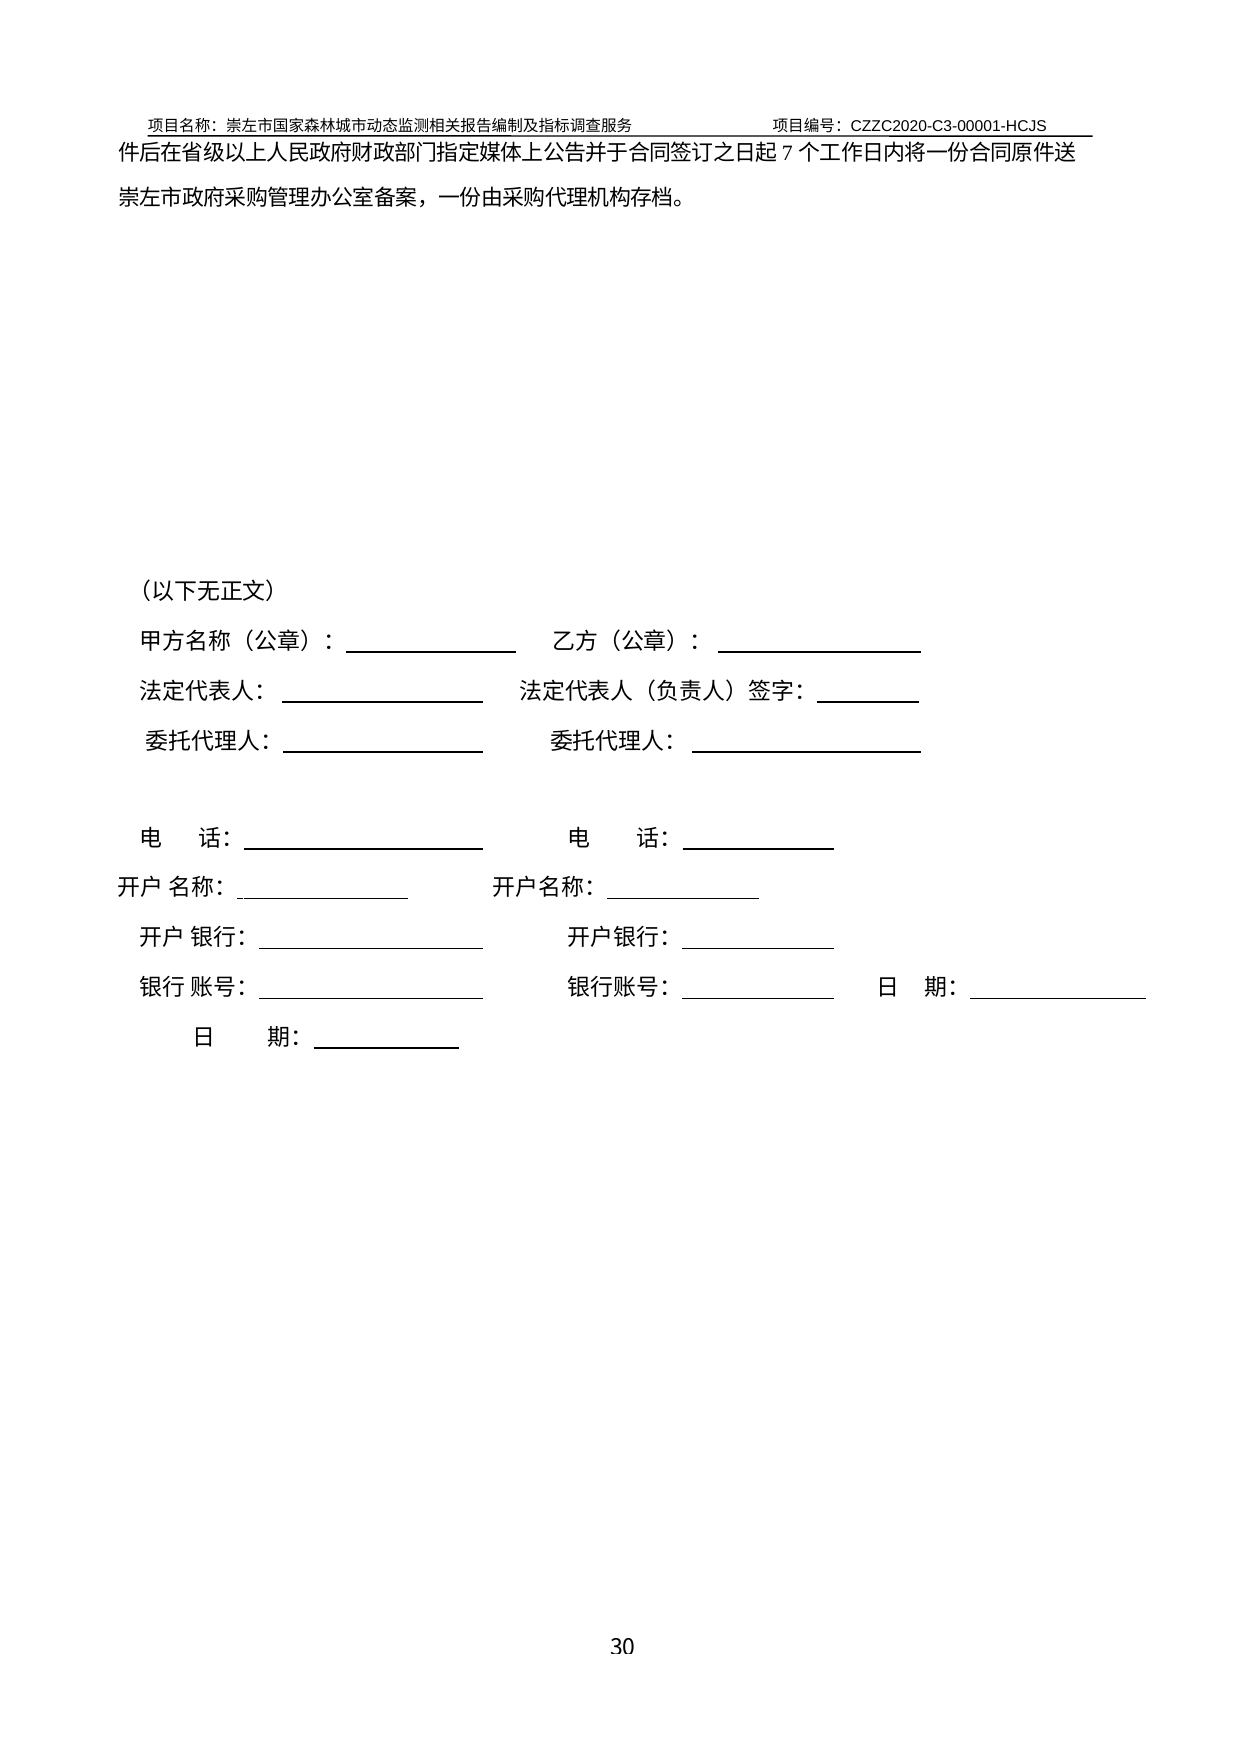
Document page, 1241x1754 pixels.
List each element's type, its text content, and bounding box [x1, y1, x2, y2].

text 开户 名称： 开户名称： [94, 869, 1146, 902]
text 电 话： 电 话： [94, 819, 1146, 853]
text 法定代表人： 法定代表人（负责人）签字： [139, 673, 1146, 706]
text （以下无正文） [94, 573, 1146, 606]
text 件后在省级以上人民政府财政部门指定媒体上公告并于合同签订之日起 7 个工作日内将一份合同原件送崇左市政府采购管理办公室备案，一份由采购代理机构存档。 [118, 135, 1085, 211]
text 甲方名称（公章）： 乙方（公章）： [94, 623, 1146, 656]
text 开户 银行： 开户银行： [94, 919, 1146, 952]
text 委托代理人： 委托代理人： [94, 723, 1146, 756]
text 银行 账号： 银行账号： 日 期： 日 期： [139, 969, 1146, 1052]
